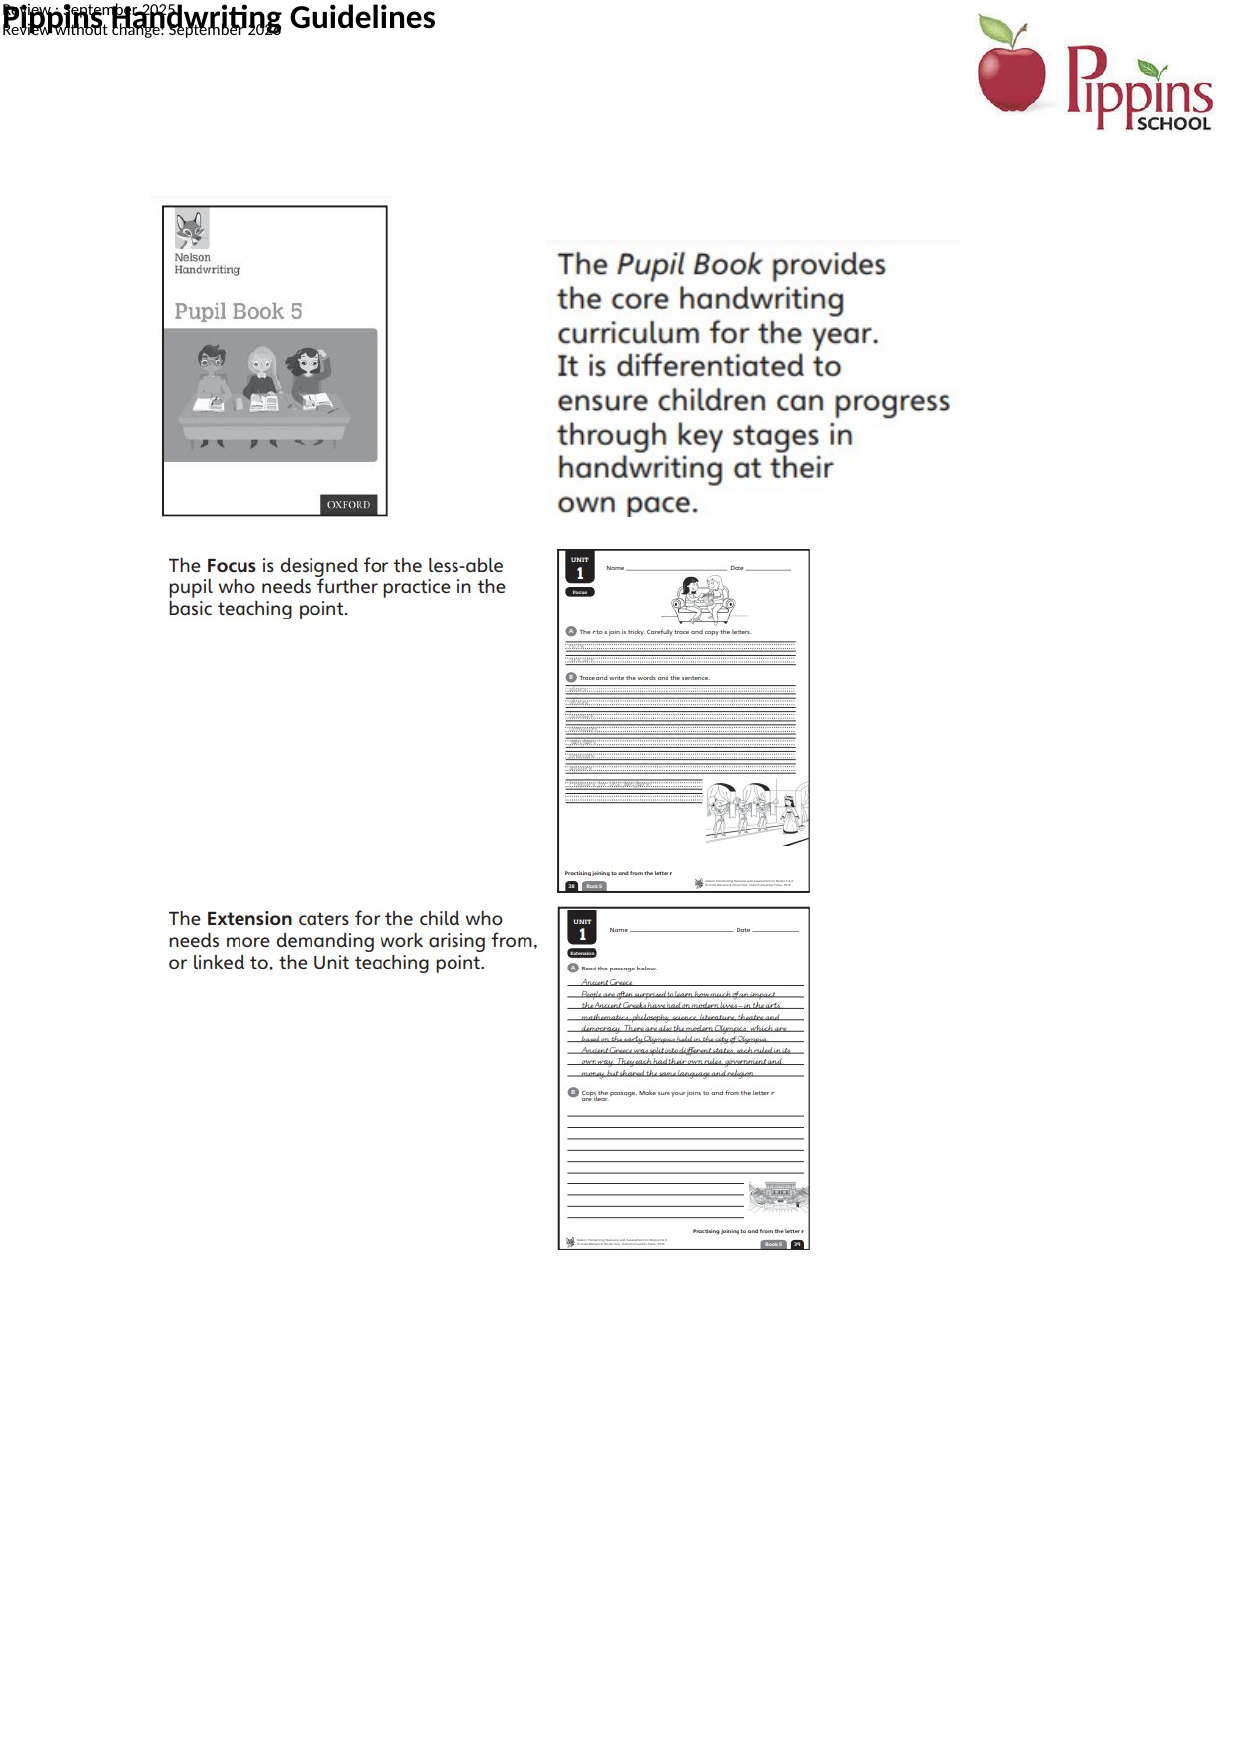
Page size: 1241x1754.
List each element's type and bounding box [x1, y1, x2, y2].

picture [150, 196, 394, 517]
picture [975, 13, 1216, 132]
picture [168, 549, 810, 1250]
picture [546, 240, 961, 517]
